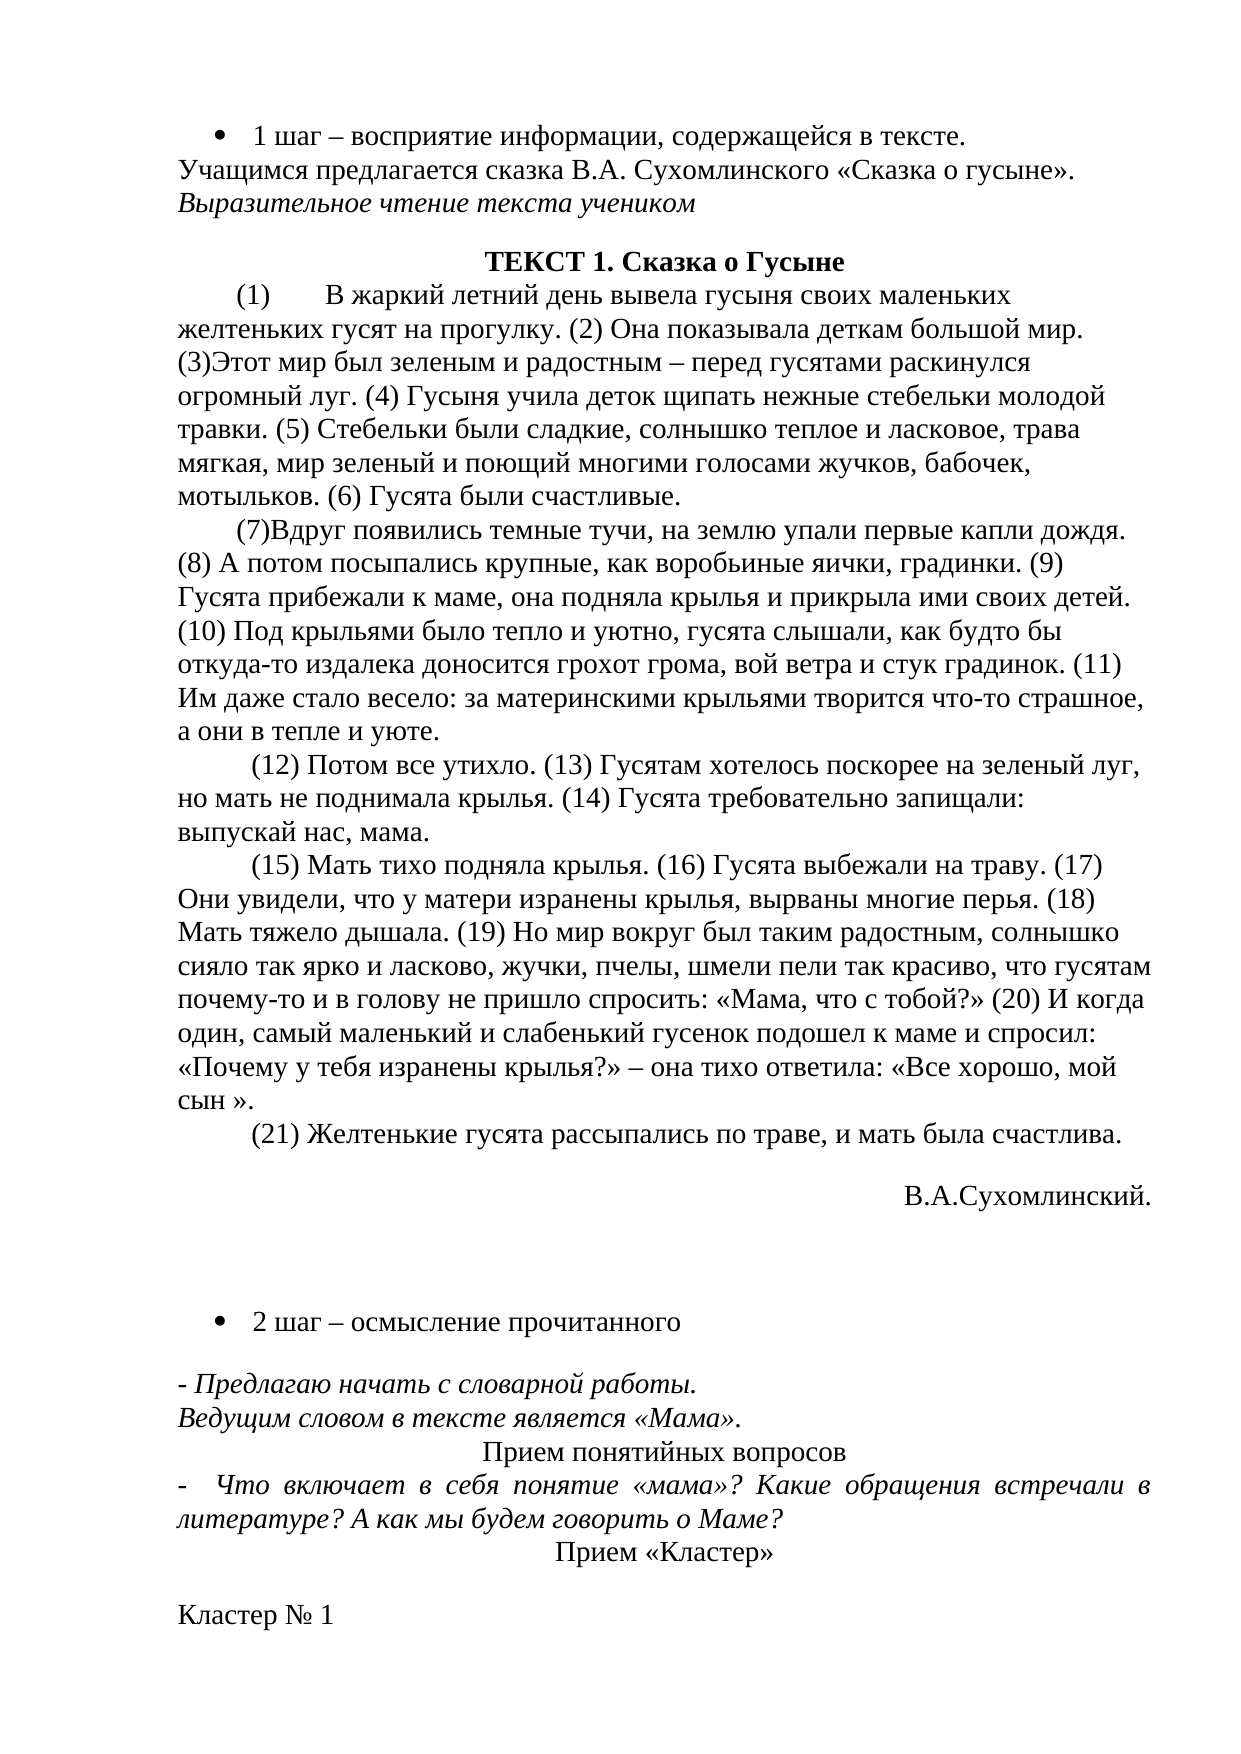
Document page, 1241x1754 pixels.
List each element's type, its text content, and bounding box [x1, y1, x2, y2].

text (7)Вдруг появились темные тучи, на землю упали первые капли дождя. (8) А потом посыпались крупные, как воробьиные яички, градинки. (9) Гусята прибежали к маме, она подняла крылья и прикрыла ими своих детей. (10) Под крыльями было тепло и уютно, гусята слышали, как будто бы откуда-то издалека доносится грохот грома, вой ветра и стук градинок. (11) Им даже стало весело: за материнскими крыльями творится что-то страшное, а они в тепле и уюте. [177, 512, 1152, 747]
text (12) Потом все утихло. (13) Гусятам хотелось поскорее на зеленый луг, но мать не поднимала крылья. (14) Гусята требовательно запищали: выпускай нас, мама. [177, 747, 1152, 847]
list 2 шаг – осмысление прочитанного [215, 1304, 1152, 1337]
text Кластер № 1 [177, 1597, 1152, 1631]
text В.А.Сухомлинский. [177, 1178, 1152, 1212]
text ТЕКСТ 1. Сказка о Гусыне [177, 240, 1152, 277]
text Прием понятийных вопросов [177, 1434, 1152, 1467]
text Учащимся предлагается сказка В.А. Сухомлинского «Сказка о гусыне». [177, 152, 1152, 185]
text Прием «Кластер» [177, 1534, 1152, 1568]
text - Что включает в себя понятие «мама»? Какие обращения встречали в литературе? А как мы будем говорить о Маме? [177, 1467, 1152, 1534]
list В жаркий летний день вывела гусыня своих маленьких желтеньких гусят на прогулку. (2) Она показывала деткам большой мир. (3)Этот мир был зеленым и радостным – перед гусятами раскинулся огромный луг. (4) Гусыня учила деток щипать нежные стебельки молодой травки. (5) Стебельки были сладкие, солнышко теплое и ласковое, трава мягкая, мир зеленый и поющий многими голосами жучков, бабочек, мотыльков. (6) Гусята были счастливые. [177, 277, 1152, 512]
text (21) Желтенькие гусята рассыпались по траве, и мать была счастлива. [177, 1116, 1152, 1149]
text Выразительное чтение текста учеником [177, 185, 1152, 219]
text Ведущим словом в тексте является «Мама». [177, 1400, 1152, 1434]
list 1 шаг – восприятие информации, содержащейся в тексте. [215, 118, 1152, 152]
text - Предлагаю начать с словарной работы. [177, 1367, 1152, 1400]
text (15) Мать тихо подняла крылья. (16) Гусята выбежали на траву. (17) Они увидели, что у матери изранены крылья, вырваны многие перья. (18) Мать тяжело дышала. (19) Но мир вокруг был таким радостным, солнышко сияло так ярко и ласково, жучки, пчелы, шмели пели так красиво, что гусятам почему-то и в голову не пришло спросить: «Мама, что с тобой?» (20) И когда один, самый маленький и слабенький гусенок подошел к маме и спросил: «Почему у тебя изранены крылья?» – она тихо ответила: «Все хорошо, мой сын ». [177, 847, 1152, 1116]
